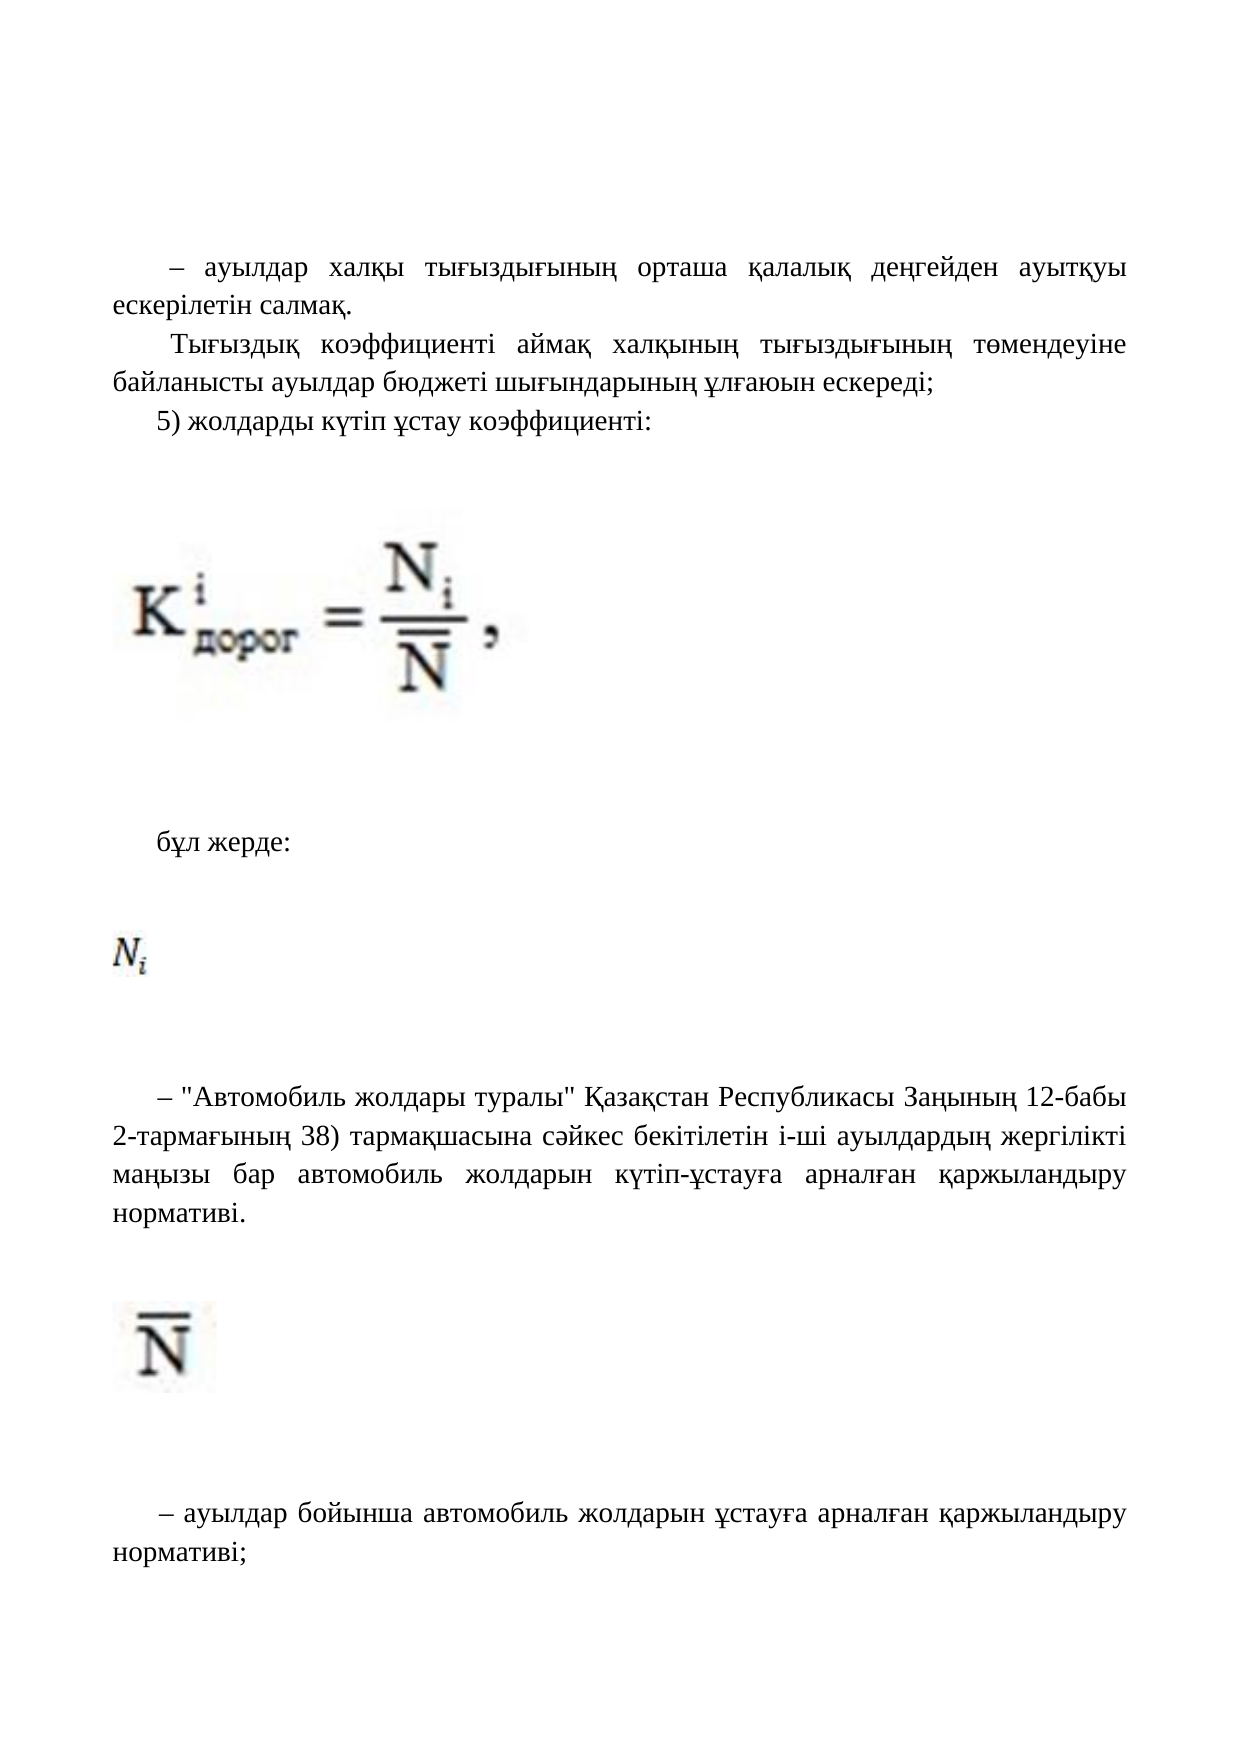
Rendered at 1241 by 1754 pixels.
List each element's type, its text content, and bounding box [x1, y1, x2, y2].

text 5) жолдарды күтіп ұстау коэффициенті: [112, 403, 1128, 437]
text бұл жерде: [112, 824, 1128, 858]
text – ауылдар халқы тығыздығының орташа қалалық деңгейден ауытқуы ескерілетін салмақ. [112, 249, 1128, 321]
picture [112, 1301, 217, 1393]
text – ауылдар бойынша автомобиль жолдарын ұстауға арналған қаржыландыру нормативі; [112, 1496, 1128, 1568]
picture [112, 930, 150, 977]
text Тығыздық коэффициенті аймақ халқының тығыздығының төмендеуіне байланысты ауылдар бюджеті шығындарының ұлғаюын ескереді; [112, 326, 1128, 398]
text – "Автомобиль жолдары туралы" Қазақстан Республикасы Заңының 12-бабы 2-тармағының 38) тармақшасына сәйкес бекітілетін і-ші ауылдардың жергілікті маңызы бар автомобиль жолдарын күтіп-ұстауға арналған қаржыландыру нормативі. [112, 1079, 1128, 1228]
picture [112, 509, 546, 722]
